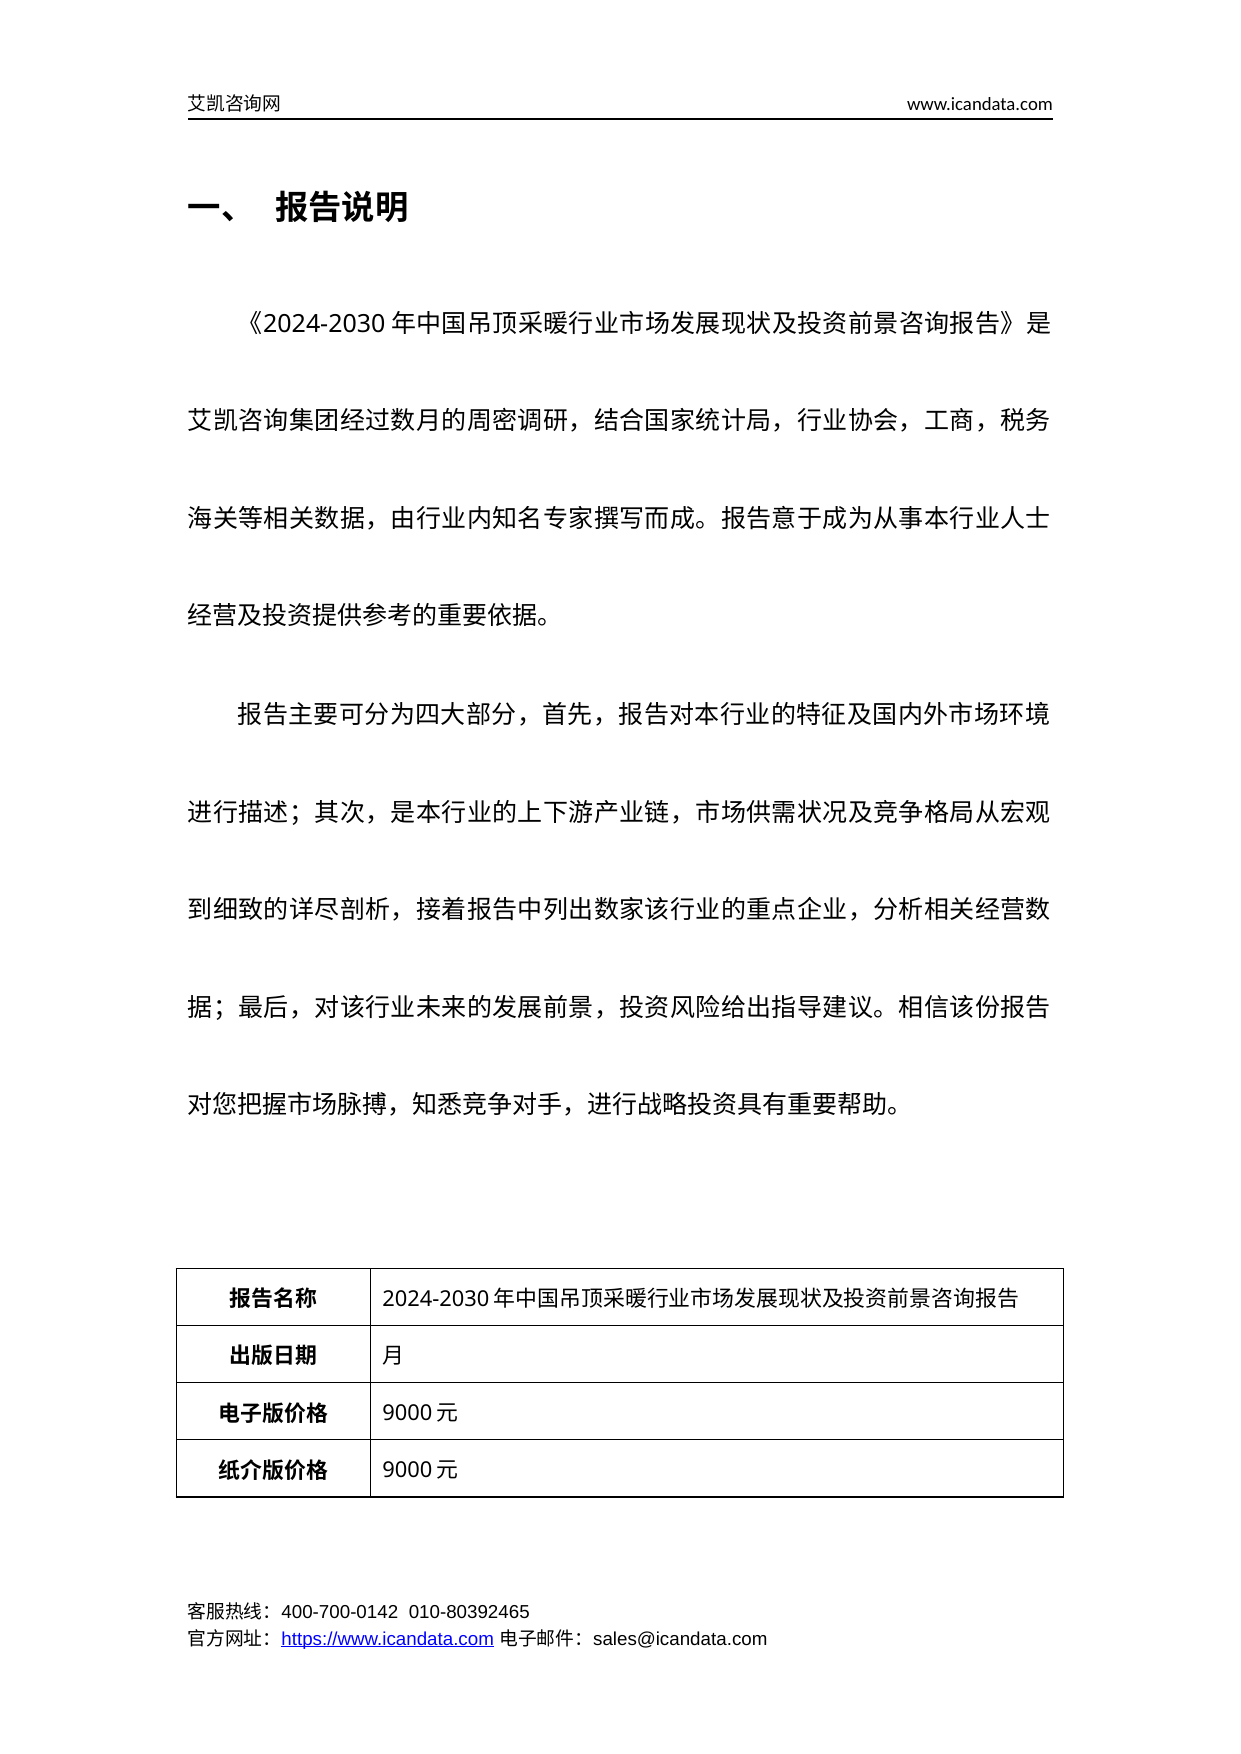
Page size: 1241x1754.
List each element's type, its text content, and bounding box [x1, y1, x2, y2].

table_cell 9000元 [371, 1383, 1063, 1439]
table_cell 9000元 [371, 1440, 1063, 1496]
table_header 2024-2030年中国吊顶采暖行业市场发展现状及投资前景咨询报告 [371, 1269, 1063, 1325]
table_cell 纸介版价格 [177, 1440, 370, 1496]
text 报告主要可分为四大部分，首先，报告对本行业的特征及国内外市场环境进行描述；其次，是本行业的上下游产业链，市场供需状况及竞争格局从宏观到细致的详尽剖析，接着报告中列出数家该行业的重点企业，分析相关经营数据；最后，对该行业未来的发展前景，投资风险给出指导建议。相信该份报告对您把握市场脉搏，知悉竞争对手，进行战略投资具有重要帮助。 [187, 681, 1053, 1136]
text 《2024-2030年中国吊顶采暖行业市场发展现状及投资前景咨询报告》是艾凯咨询集团经过数月的周密调研，结合国家统计局，行业协会，工商，税务海关等相关数据，由行业内知名专家撰写而成。报告意于成为从事本行业人士经营及投资提供参考的重要依据。 [187, 289, 1053, 646]
table_cell 电子版价格 [177, 1383, 370, 1439]
table_header 报告名称 [177, 1269, 370, 1325]
subtitle 报告说明 [187, 172, 1053, 237]
table_cell 月 [371, 1326, 1063, 1382]
table_cell 出版日期 [177, 1326, 370, 1382]
